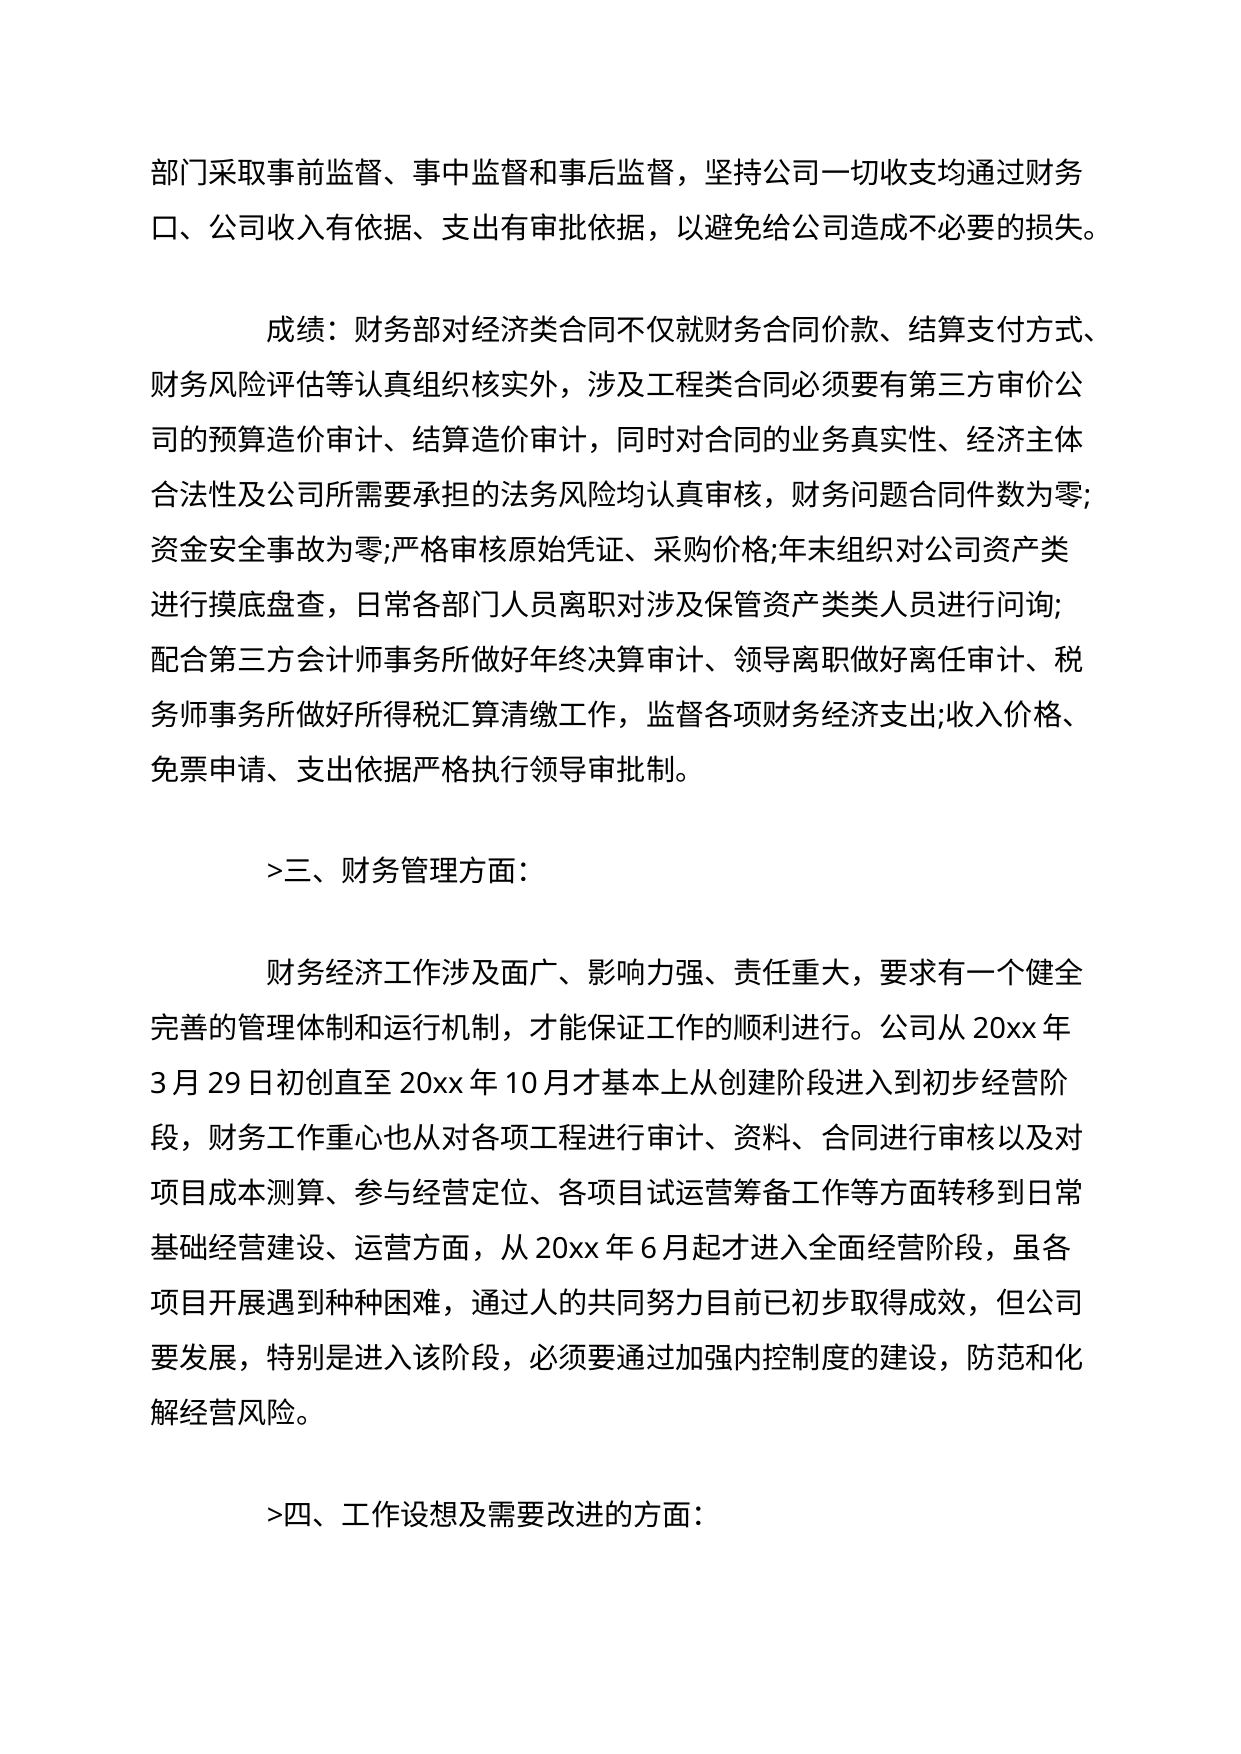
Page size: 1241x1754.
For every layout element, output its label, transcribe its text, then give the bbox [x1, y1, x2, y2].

text 成绩：财务部对经济类合同不仅就财务合同价款、结算支付方式、财务风险评估等认真组织核实外，涉及工程类合同必须要有第三方审价公司的预算造价审计、结算造价审计，同时对合同的业务真实性、经济主体合法性及公司所需要承担的法务风险均认真审核，财务问题合同件数为零;资金安全事故为零;严格审核原始凭证、采购价格;年末组织对公司资产类进行摸底盘查，日常各部门人员离职对涉及保管资产类类人员进行问询;配合第三方会计师事务所做好年终决算审计、领导离职做好离任审计、税务师事务所做好所得税汇算清缴工作，监督各项财务经济支出;收入价格、免票申请、支出依据严格执行领导审批制。 [150, 307, 1090, 788]
text >四、工作设想及需要改进的方面： [150, 1491, 1090, 1534]
text 财务经济工作涉及面广、影响力强、责任重大，要求有一个健全完善的管理体制和运行机制，才能保证工作的顺利进行。公司从20xx年3月29日初创直至 20xx年10月才基本上从创建阶段进入到初步经营阶段，财务工作重心也从对各项工程进行审计、资料、合同进行审核以及对项目成本测算、参与经营定位、各项目试运营筹备工作等方面转移到日常基础经营建设、运营方面，从20xx年6月起才进入全面经营阶段，虽各项目开展遇到种种困难，通过人的共同努力目前已初步取得成效，但公司要发展，特别是进入该阶段，必须要通过加强内控制度的建设，防范和化解经营风险。 [150, 950, 1090, 1432]
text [150, 150, 1090, 247]
text >三、财务管理方面： [150, 848, 1090, 890]
